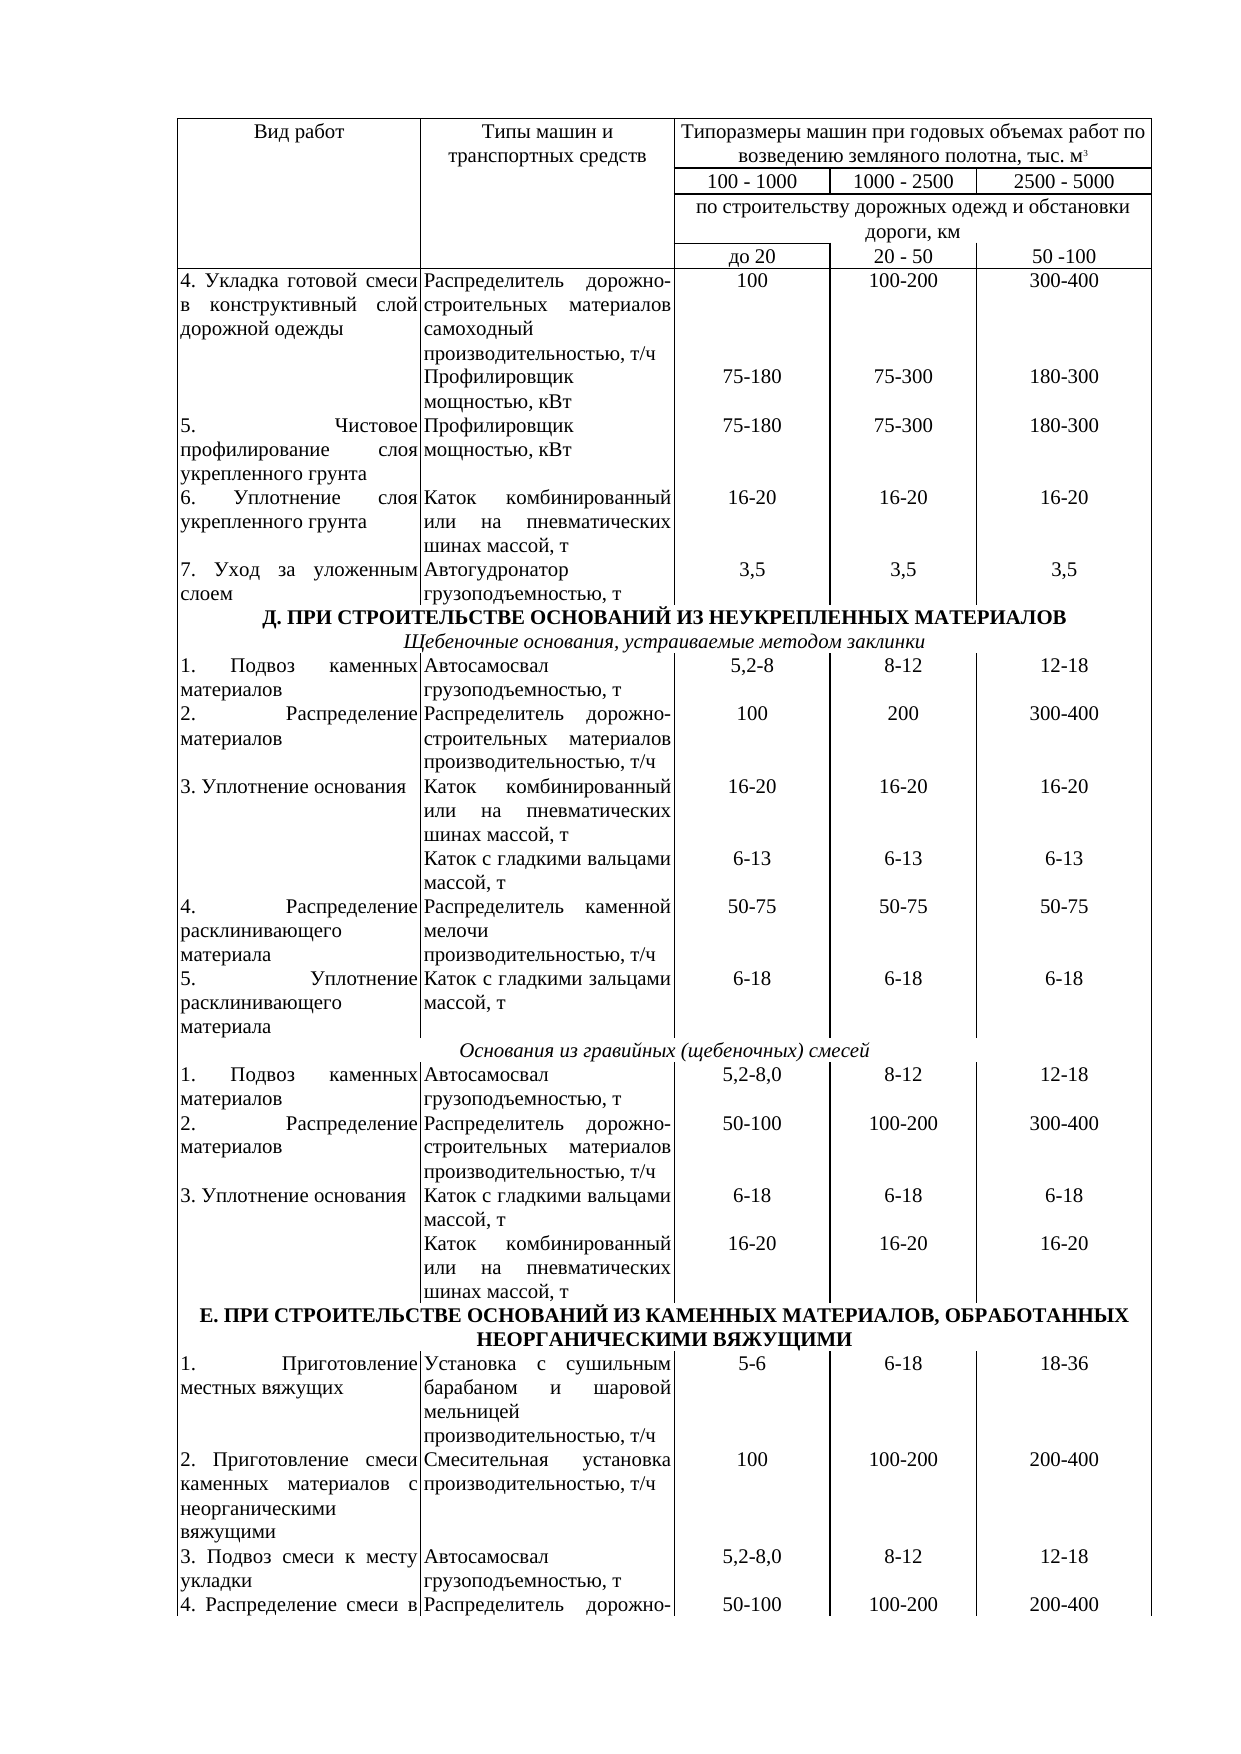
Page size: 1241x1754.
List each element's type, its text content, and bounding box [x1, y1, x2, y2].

table_header Вид работ [178, 119, 420, 268]
table_cell 16-20 [977, 485, 1151, 557]
table_cell 100-200 [831, 1447, 976, 1543]
table_cell 6-18 [675, 966, 829, 1038]
table_cell Смесительная установка производительностью, т/ч [421, 1447, 674, 1543]
table_cell 3. Уплотнение основания [178, 774, 420, 894]
table_cell 1. Приготовление местных вяжущих [178, 1351, 420, 1447]
table_cell Автосамосвал грузоподъемностью, т [421, 1062, 674, 1110]
table_cell 6-18 [977, 1183, 1151, 1231]
table_cell 100 [675, 701, 829, 773]
table_cell 6-18 [831, 1183, 976, 1231]
table_cell Каток с гладкими вальцами массой, т [421, 1183, 674, 1231]
table_cell Каток с гладкими зальцами массой, т [421, 966, 674, 1038]
table_cell Автосамосвал грузоподъемностью, т [421, 1544, 674, 1592]
table_cell до 20 [675, 244, 829, 268]
table_cell 100 [675, 269, 829, 364]
table_cell 75-300 [831, 413, 976, 485]
table_cell 50-75 [675, 894, 829, 966]
table_cell 12-18 [977, 1544, 1151, 1592]
table_cell 16-20 [831, 1231, 976, 1303]
table_cell 75-300 [831, 365, 976, 413]
table_cell 3,5 [675, 557, 829, 605]
table_cell 6-18 [675, 1183, 829, 1231]
table_cell 50-75 [977, 894, 1151, 966]
table_cell 16-20 [675, 774, 829, 846]
table_header Типы машин и транспортных средств [421, 119, 674, 268]
table_cell Автогудронатор грузоподъемностью, т [421, 557, 674, 605]
table_cell 300-400 [977, 269, 1151, 364]
table_cell 4. Распределение расклинивающего материала [178, 894, 420, 966]
table_cell 8-12 [831, 1544, 976, 1592]
table_cell 4. Распределение смеси в основание [178, 1592, 420, 1616]
table_cell 50-100 [675, 1592, 829, 1616]
table_cell 5,2-8,0 [675, 1062, 829, 1110]
table_cell 4. Укладка готовой смеси в конструктивный слой дорожной одежды [178, 269, 420, 413]
table_cell 6-13 [977, 846, 1151, 894]
table_cell 18-36 [977, 1351, 1151, 1447]
table_cell 75-180 [675, 413, 829, 485]
table_cell 5. Чистовое профилирование слоя укрепленного грунта [178, 413, 420, 485]
table_cell Автосамосвал грузоподъемностью, т [421, 653, 674, 701]
table_cell Каток с гладкими вальцами массой, т [421, 846, 674, 894]
table_cell 16-20 [977, 1231, 1151, 1303]
table_cell 6-18 [831, 1351, 976, 1447]
table_cell 2. Распределение материалов [178, 1110, 420, 1183]
table_cell Распределитель дорожно-строительных материалов производительностью, т/ч [421, 1110, 674, 1183]
table_cell 2. Распределение материалов [178, 701, 420, 773]
table_cell 50-100 [675, 1110, 829, 1183]
table_cell Распределитель дорожно-строительных материалов самоходный производительностью, т/ч [421, 269, 674, 364]
table_cell 5-6 [675, 1351, 829, 1447]
table_cell Профилировщик мощностью, кВт [421, 365, 674, 413]
table_cell 6-18 [977, 966, 1151, 1038]
table_cell 1. Подвоз каменных материалов [178, 1062, 420, 1110]
table_cell 1000 - 2500 [831, 169, 976, 193]
table_cell 16-20 [675, 1231, 829, 1303]
table_cell 6-13 [675, 846, 829, 894]
table_cell 2. Приготовление смеси каменных материалов с неорганическими вяжущими [178, 1447, 420, 1543]
table_cell 200 [831, 701, 976, 773]
table_cell Д. ПРИ СТРОИТЕЛЬСТВЕ ОСНОВАНИЙ ИЗ НЕУКРЕПЛЕННЫХ МАТЕРИАЛОВ Щебеночные основания, устраиваемые методом заклинки [178, 605, 1151, 653]
table_cell 75-180 [675, 365, 829, 413]
table_header Типоразмеры машин при годовых объемах работ по возведению земляного полотна, тыс. м3 [675, 119, 1151, 167]
table_cell 6-13 [831, 846, 976, 894]
table_cell 3. Подвоз смеси к месту укладки [178, 1544, 420, 1592]
table_cell 300-400 [977, 701, 1151, 773]
table_cell 3,5 [831, 557, 976, 605]
table_cell 100-200 [831, 269, 976, 364]
table_cell 20 - 50 [831, 243, 976, 268]
table_cell 200-400 [977, 1592, 1151, 1616]
table_cell Профилировщик мощностью, кВт [421, 413, 674, 485]
table_cell 5,2-8,0 [675, 1544, 829, 1592]
table_cell 5,2-8 [675, 653, 829, 701]
table_cell 6-18 [831, 966, 976, 1038]
table_cell 12-18 [977, 1062, 1151, 1110]
table_cell 50-75 [831, 894, 976, 966]
table_cell 100-200 [831, 1110, 976, 1183]
table_cell 16-20 [675, 485, 829, 557]
table_cell Каток комбинированный или на пневматических шинах массой, т [421, 774, 674, 846]
table_cell 16-20 [831, 774, 976, 846]
table_cell Е. ПРИ СТРОИТЕЛЬСТВЕ ОСНОВАНИЙ ИЗ КАМЕННЫХ МАТЕРИАЛОВ, ОБРАБОТАННЫХ НЕОРГАНИЧЕСКИМИ ВЯЖУЩИМИ [178, 1303, 1151, 1351]
table_cell Основания из гравийных (щебеночных) смесей [178, 1038, 1151, 1062]
table_cell 100-200 [831, 1592, 976, 1616]
table_cell Каток комбинированный или на пневматических шинах массой, т [421, 1231, 674, 1303]
table_cell 300-400 [977, 1110, 1151, 1183]
table_cell 3. Уплотнение основания [178, 1183, 420, 1303]
table_cell 3,5 [977, 557, 1151, 605]
table_cell 12-18 [977, 653, 1151, 701]
table_cell Распределитель дорожно-строительных материалов производительностью, т/ч [421, 1592, 674, 1616]
table_cell 16-20 [977, 774, 1151, 846]
table_cell 8-12 [831, 1062, 976, 1110]
table_cell Установка с сушильным барабаном и шаровой мельницей производительностью, т/ч [421, 1351, 674, 1447]
table_cell 5. Уплотнение расклинивающего материала [178, 966, 420, 1038]
table_cell 1. Подвоз каменных материалов [178, 653, 420, 701]
table_cell Распределитель дорожно-строительных материалов производительностью, т/ч [421, 701, 674, 773]
table_cell 2500 - 5000 [977, 169, 1151, 193]
table_cell 50 -100 [977, 243, 1151, 268]
table_cell 16-20 [831, 485, 976, 557]
table_cell 8-12 [831, 653, 976, 701]
table_cell 100 - 1000 [675, 169, 829, 193]
table_cell Каток комбинированный или на пневматических шинах массой, т [421, 485, 674, 557]
table_cell Распределитель каменной мелочи производительностью, т/ч [421, 894, 674, 966]
table_cell 180-300 [977, 365, 1151, 413]
table_cell 6. Уплотнение слоя укрепленного грунта [178, 485, 420, 557]
table_cell 180-300 [977, 413, 1151, 485]
table_cell 100 [675, 1447, 829, 1543]
table_cell 200-400 [977, 1447, 1151, 1543]
table_cell по строительству дорожных одежд и обстановки дороги, км [675, 195, 1151, 243]
table_cell 7. Уход за уложенным слоем [178, 557, 420, 605]
